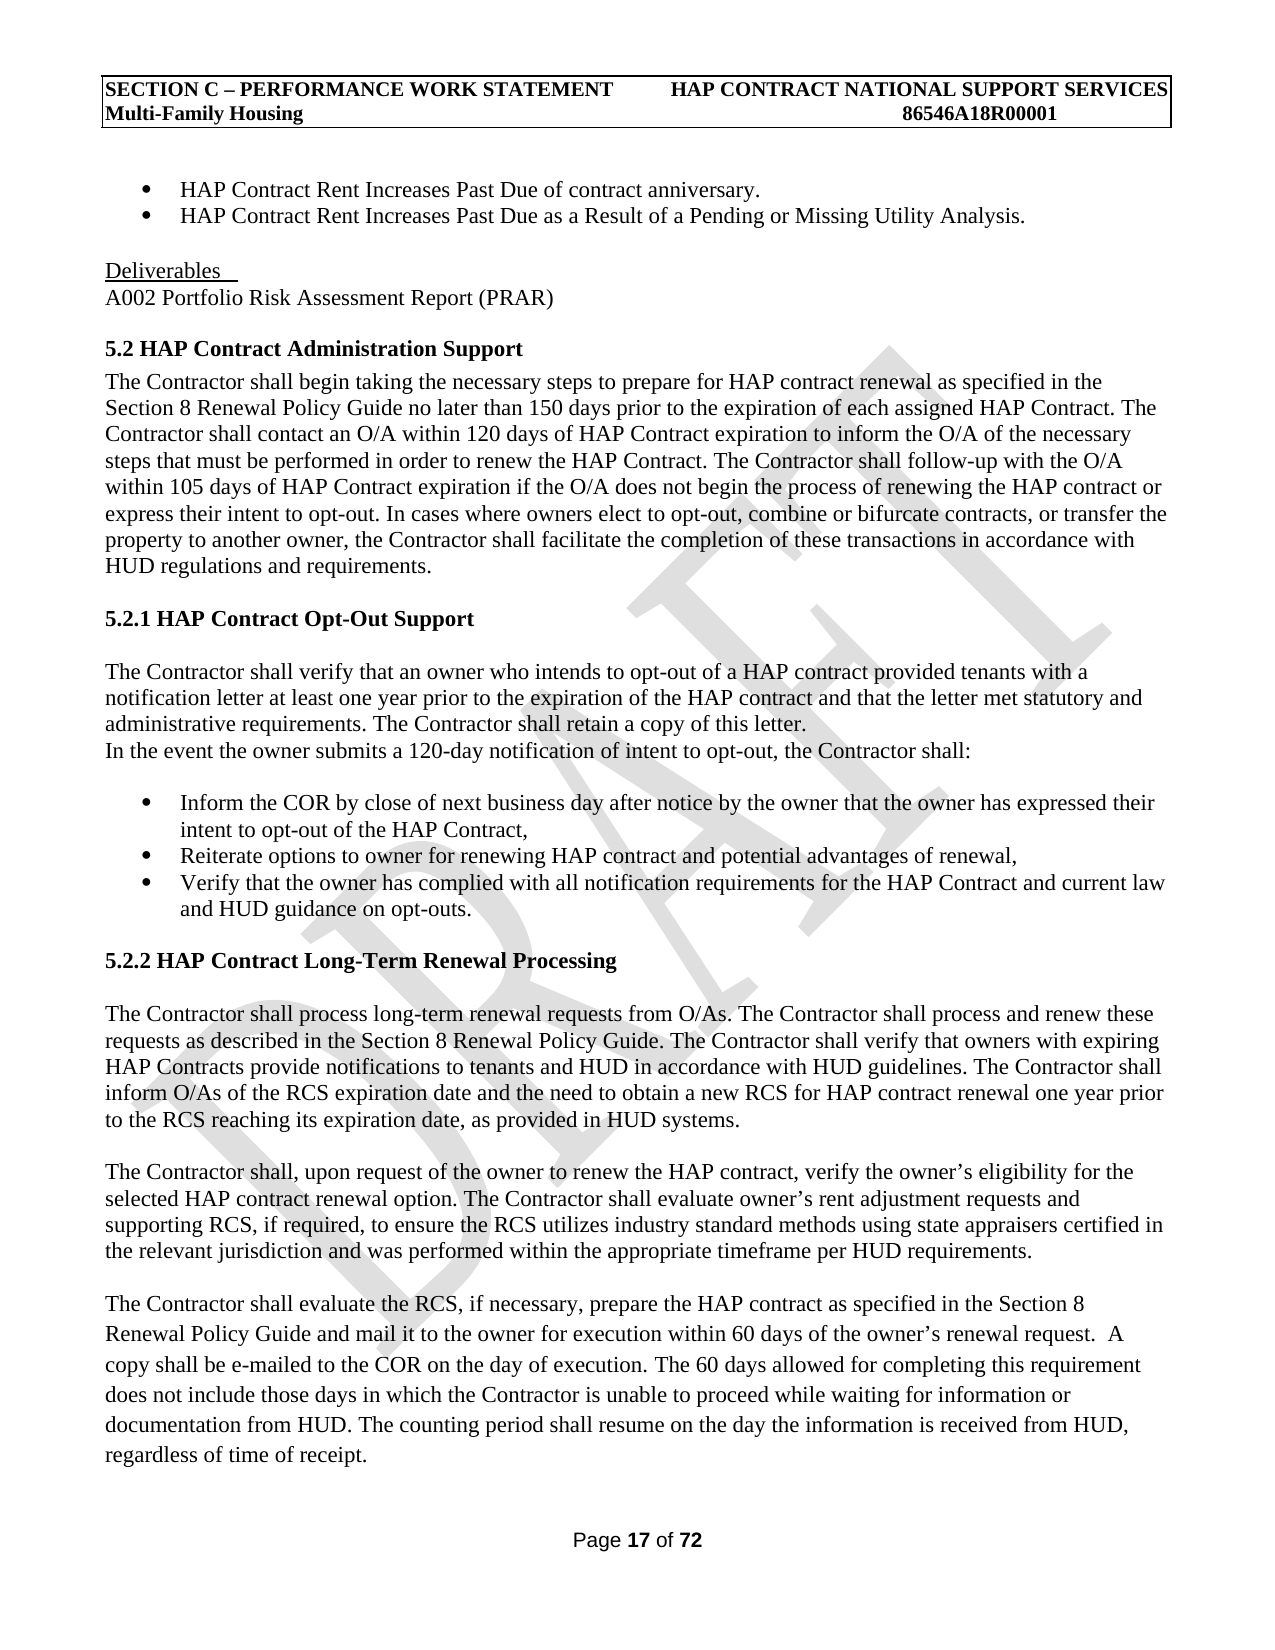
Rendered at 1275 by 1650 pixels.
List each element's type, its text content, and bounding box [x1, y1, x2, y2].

list Verify that the owner has complied with all notification requirements for the HAP Contract and current law and HUD guidance on opt-outs. [142, 868, 1170, 921]
text The Contractor shall process long-term renewal requests from O/As. The Contractor shall process and renew these requests as described in the Section 8 Renewal Policy Guide. The Contractor shall verify that owners with expiring HAP Contracts provide notifications to tenants and HUD in accordance with HUD guidelines. The Contractor shall inform O/As of the RCS expiration date and the need to obtain a new RCS for HAP contract renewal one year prior to the RCS reaching its expiration date, as provided in HUD systems. [105, 1000, 1170, 1132]
list Inform the COR by close of next business day after notice by the owner that the owner has expressed their intent to opt-out of the HAP Contract, [142, 789, 1170, 842]
text The Contractor shall verify that an owner who intends to opt-out of a HAP contract provided tenants with a notification letter at least one year prior to the expiration of the HAP contract and that the letter met statutory and administrative requirements. The Contractor shall retain a copy of this letter. [105, 658, 1170, 737]
list Reiterate options to owner for renewing HAP contract and potential advantages of renewal, [142, 842, 1170, 868]
text Deliverables A002 Portfolio Risk Assessment Report (PRAR) [105, 257, 1170, 310]
list HAP Contract Rent Increases Past Due as a Result of a Pending or Missing Utility Analysis. [142, 202, 1170, 228]
text The Contractor shall, upon request of the owner to renew the HAP contract, verify the owner’s eligibility for the selected HAP contract renewal option. The Contractor shall evaluate owner’s rent adjustment requests and supporting RCS, if required, to ensure the RCS utilizes industry standard methods using state appraisers certified in the relevant jurisdiction and was performed within the appropriate timeframe per HUD requirements. [105, 1158, 1170, 1264]
text The Contractor shall evaluate the RCS, if necessary, prepare the HAP contract as specified in the Section 8 Renewal Policy Guide and mail it to the owner for execution within 60 days of the owner’s renewal request. A copy shall be e-mailed to the COR on the day of execution. The 60 days allowed for completing this requirement does not include those days in which the Contractor is unable to proceed while waiting for information or documentation from HUD. The counting period shall resume on the day the information is received from HUD, regardless of time of receipt. [105, 1290, 1170, 1468]
text 5.2.1 HAP Contract Opt-Out Support [105, 605, 1170, 631]
subtitle 5.2 HAP Contract Administration Support [105, 335, 1170, 362]
text 5.2.2 HAP Contract Long-Term Renewal Processing [105, 948, 1170, 974]
text The Contractor shall begin taking the necessary steps to prepare for HAP contract renewal as specified in the Section 8 Renewal Policy Guide no later than 150 days prior to the expiration of each assigned HAP Contract. The Contractor shall contact an O/A within 120 days of HAP Contract expiration to inform the O/A of the necessary steps that must be performed in order to renew the HAP Contract. The Contractor shall follow-up with the O/A within 105 days of HAP Contract expiration if the O/A does not begin the process of renewing the HAP contract or express their intent to opt-out. In cases where owners elect to opt-out, combine or bifurcate contracts, or transfer the property to another owner, the Contractor shall facilitate the completion of these transactions in accordance with HUD regulations and requirements. [105, 368, 1170, 579]
list HAP Contract Rent Increases Past Due of contract anniversary. [142, 176, 1170, 202]
text In the event the owner submits a 120-day notification of intent to opt-out, the Contractor shall: [105, 737, 1170, 763]
